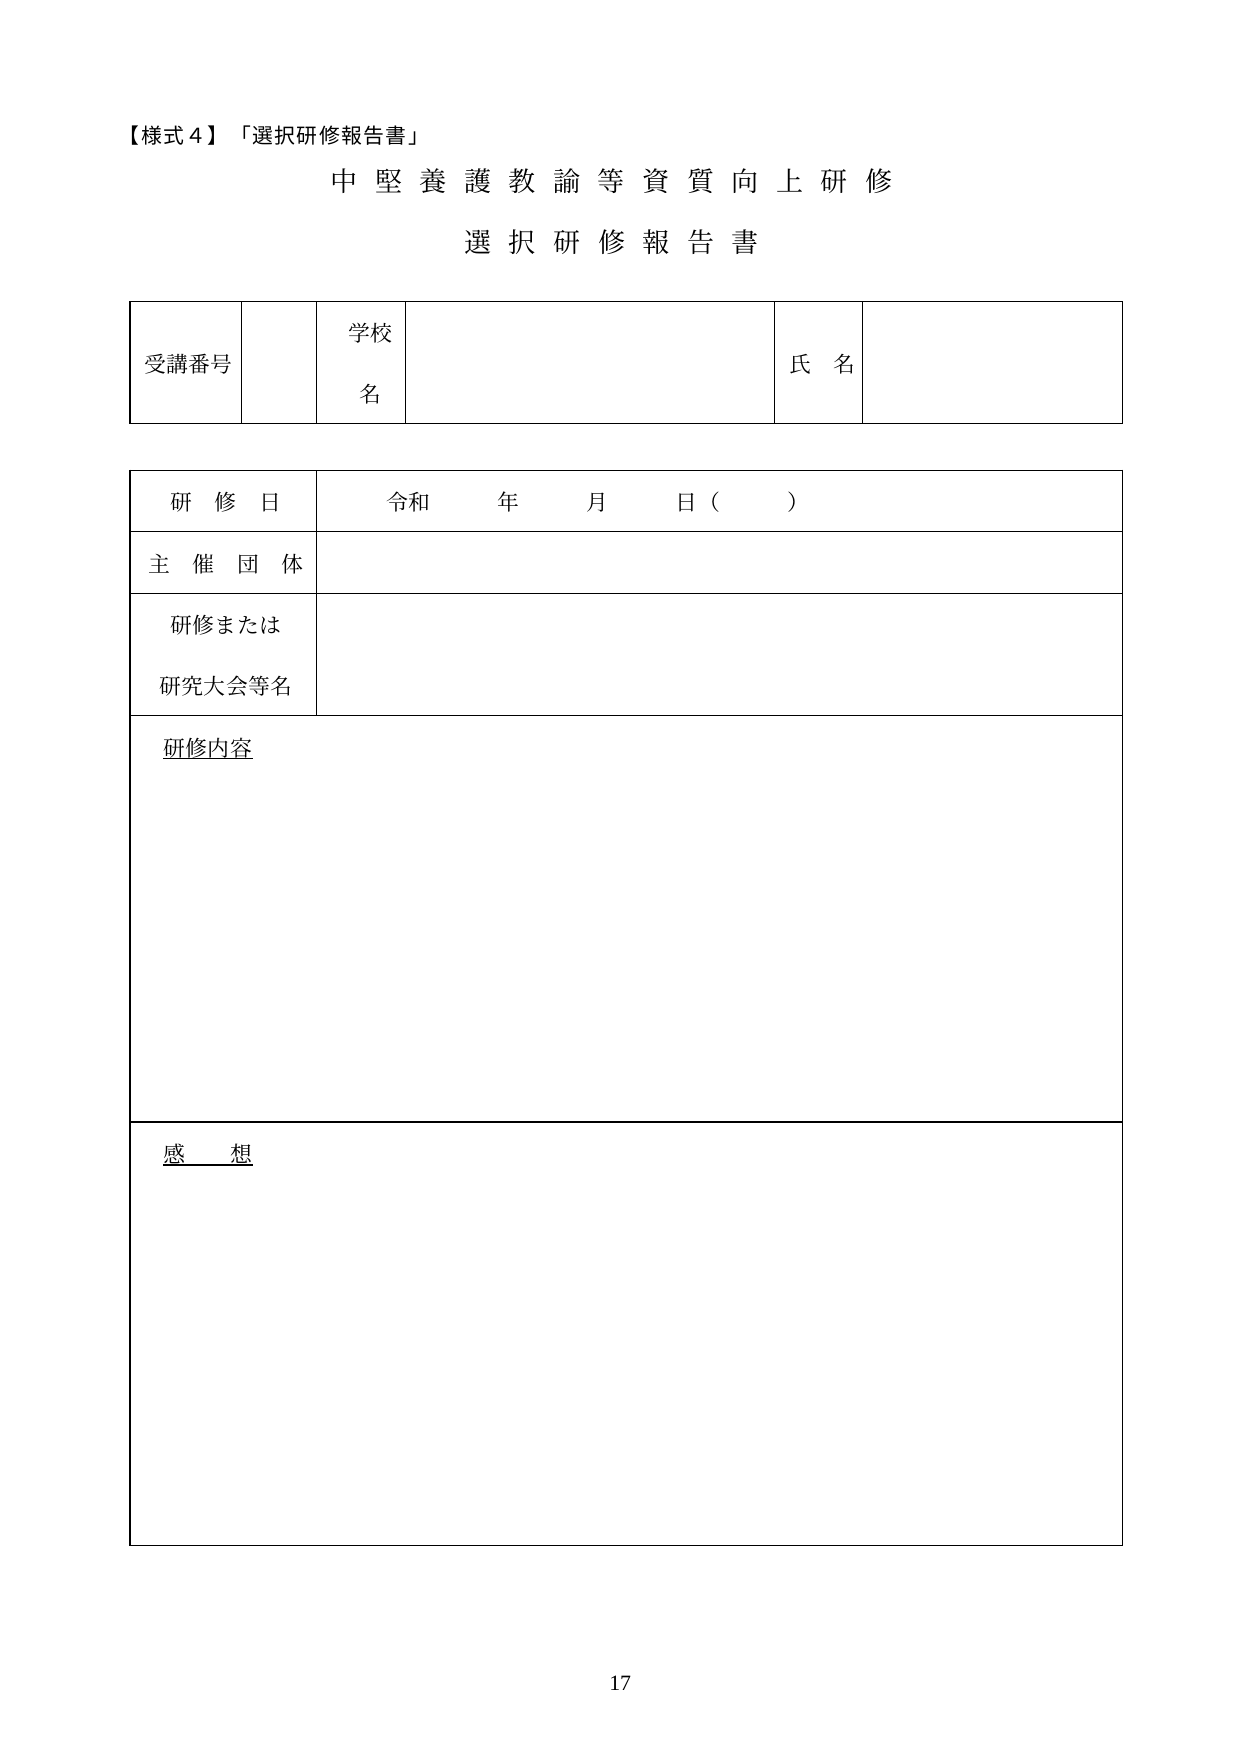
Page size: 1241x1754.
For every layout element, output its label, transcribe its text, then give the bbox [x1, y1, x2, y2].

table_cell [317, 532, 1122, 593]
text 【様式４】「選択研修報告書」 [118, 119, 1122, 149]
table_header 氏 名 [775, 302, 862, 423]
table_cell 研修または 研究大会等名 [131, 594, 316, 715]
table_header [242, 302, 316, 423]
table_cell [317, 594, 1122, 715]
text 中堅養護教諭等資質向上研修 [118, 149, 1122, 210]
table_header [406, 302, 774, 423]
table_cell 感 想 [131, 1123, 1122, 1545]
table_cell 主 催 団 体 [131, 532, 316, 593]
table_header [863, 302, 1122, 423]
table_cell 研修内容 [131, 716, 1122, 1121]
table_header 研 修 日 [131, 471, 316, 531]
text 選択研修報告書 [118, 210, 1122, 271]
table_header 令和 年 月 日（ ） [317, 471, 1122, 531]
table_header 学校名 [317, 302, 405, 423]
table_header 受講番号 [131, 302, 241, 423]
